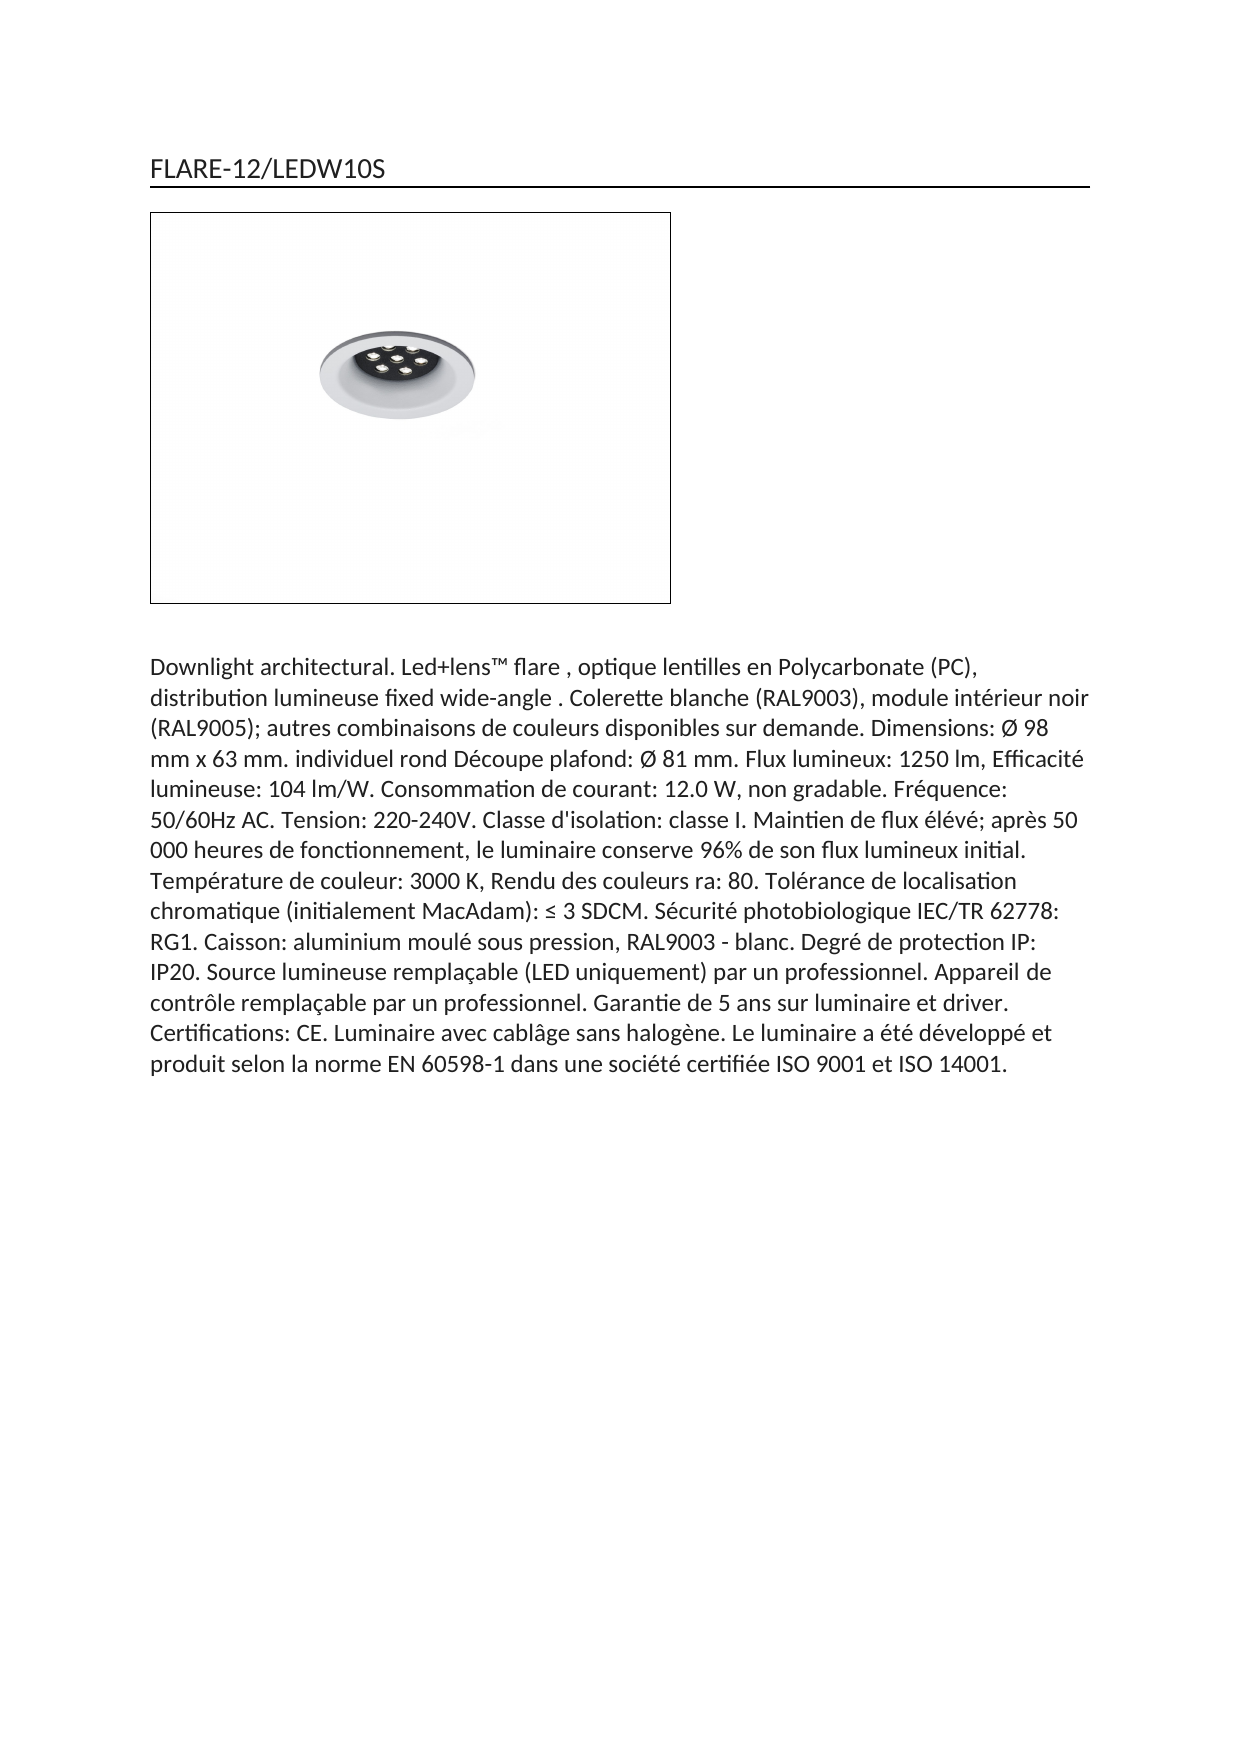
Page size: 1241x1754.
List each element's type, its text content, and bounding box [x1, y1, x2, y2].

text Downlight architectural. Led+lens™ flare , optique lentilles en Polycarbonate (PC), distribution lumineuse fixed wide-angle . Colerette blanche (RAL9003), module intérieur noir (RAL9005); autres combinaisons de couleurs disponibles sur demande. Dimensions: Ø 98 mm x 63 mm. individuel rond Découpe plafond: Ø 81 mm. Flux lumineux: 1250 lm, Efficacité lumineuse: 104 lm/W. Consommation de courant: 12.0 W, non gradable. Fréquence: 50/60Hz AC. Tension: 220-240V. Classe d'isolation: classe I. Maintien de flux élévé; après 50 000 heures de fonctionnement, le luminaire conserve 96% de son flux lumineux initial. Température de couleur: 3000 K, Rendu des couleurs ra: 80. Tolérance de localisation chromatique (initialement MacAdam): ≤ 3 SDCM. Sécurité photobiologique IEC/TR 62778: RG1. Caisson: aluminium moulé sous pression, RAL9003 - blanc. Degré de protection IP: IP20. Source lumineuse remplaçable (LED uniquement) par un professionnel. Appareil de contrôle remplaçable par un professionnel. Garantie de 5 ans sur luminaire et driver. Certifications: CE. Luminaire avec cablâge sans halogène. Le luminaire a été développé et produit selon la norme EN 60598-1 dans une société certifiée ISO 9001 et ISO 14001. [150, 651, 1090, 1078]
picture [151, 213, 670, 603]
text FLARE-12/LEDW10S [150, 150, 1090, 186]
